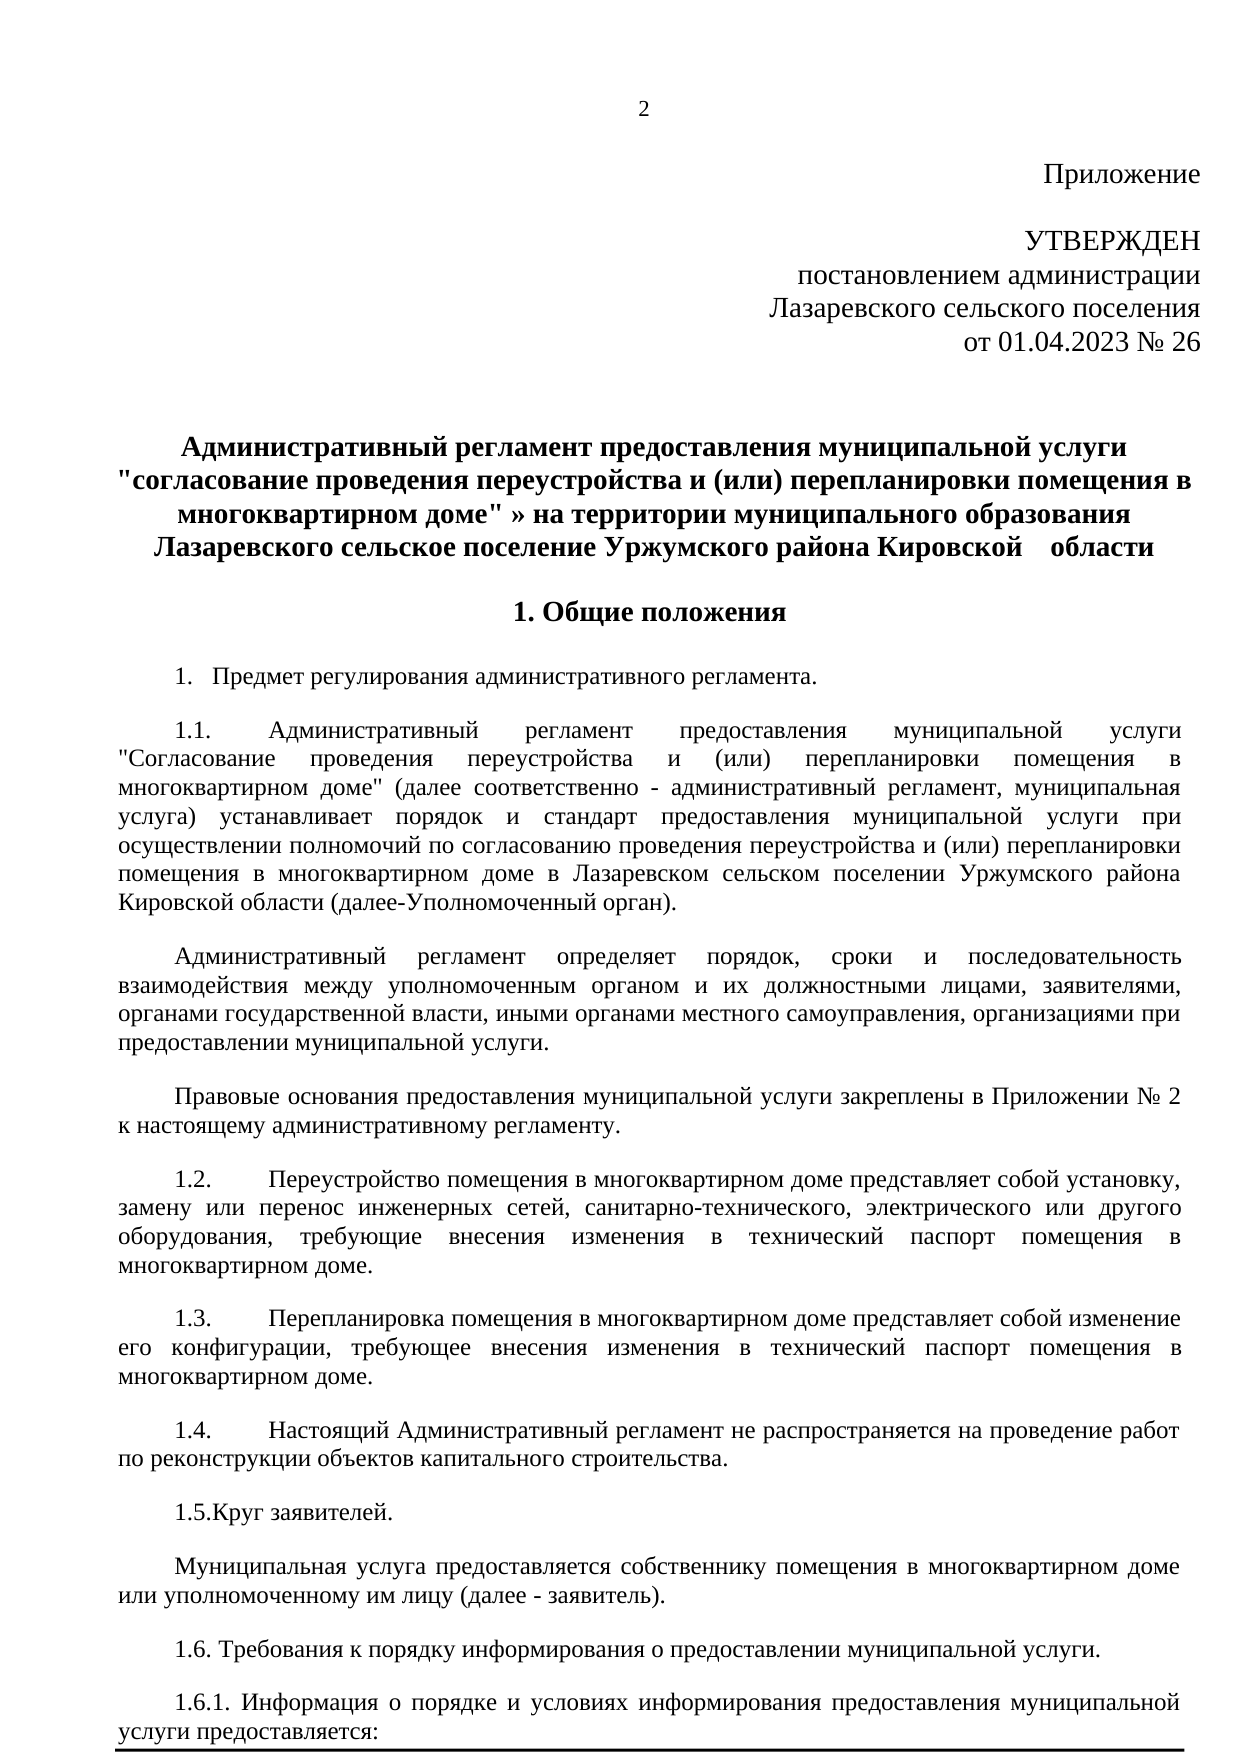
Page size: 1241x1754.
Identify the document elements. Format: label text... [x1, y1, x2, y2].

list Круг заявителей. [174, 1497, 1201, 1526]
text УТВЕРЖДЕН [104, 223, 1201, 257]
list Информация о порядке и условиях информирования предоставления муниципальной услуги предоставляется: [118, 1687, 1181, 1745]
list Переустройство помещения в многоквартирном доме представляет собой установку, замену или перенос инженерных сетей, санитарно-технического, электрического или другого оборудования, требующие внесения изменения в технический паспорт помещения в многоквартирном доме. [118, 1164, 1182, 1279]
text Административный регламент определяет порядок, сроки и последовательность взаимодействия между уполномоченным органом и их должностными лицами, заявителями, органами государственной власти, иными органами местного самоуправления, организациями при предоставлении муниципальной услуги. [118, 941, 1182, 1056]
text Муниципальная услуга предоставляется собственнику помещения в многоквартирном доме или уполномоченному им лицу (далее - заявитель). [118, 1551, 1181, 1609]
list Перепланировка помещения в многоквартирном доме представляет собой изменение его конфигурации, требующее внесения изменения в технический паспорт помещения в многоквартирном доме. [118, 1303, 1182, 1390]
text Приложение [104, 156, 1201, 190]
list Предмет регулирования административного регламента. [174, 661, 1201, 689]
text Лазаревского сельского поселения [104, 290, 1201, 324]
text от 01.04.2023 № 26 [104, 324, 1201, 357]
text Правовые основания предоставления муниципальной услуги закреплены в Приложении № 2 к настоящему административному регламенту. [118, 1081, 1182, 1139]
subtitle Административный регламент предоставления муниципальной услуги "согласование проведения переустройства и (или) перепланировки помещения в многоквартирном доме" » на территории муниципального образования Лазаревского сельское поселение Уржумского района Кировской области [107, 429, 1201, 563]
list Требования к порядку информирования о предоставлении муниципальной услуги. [174, 1634, 1201, 1662]
text постановлением администрации [104, 257, 1201, 290]
text 1. Общие положения [513, 594, 1201, 627]
list Административный регламент предоставления муниципальной услуги "Согласование проведения переустройства и (или) перепланировки помещения в многоквартирном доме" (далее соответственно - административный регламент, муниципальная услуга) устанавливает порядок и стандарт предоставления муниципальной услуги при осуществлении полномочий по согласованию проведения переустройства и (или) перепланировки помещения в многоквартирном доме в Лазаревском сельском поселении Уржумского района Кировской области (далее-Уполномоченный орган). [118, 715, 1182, 916]
list Настоящий Административный регламент не распространяется на проведение работ по реконструкции объектов капитального строительства. [118, 1415, 1180, 1472]
